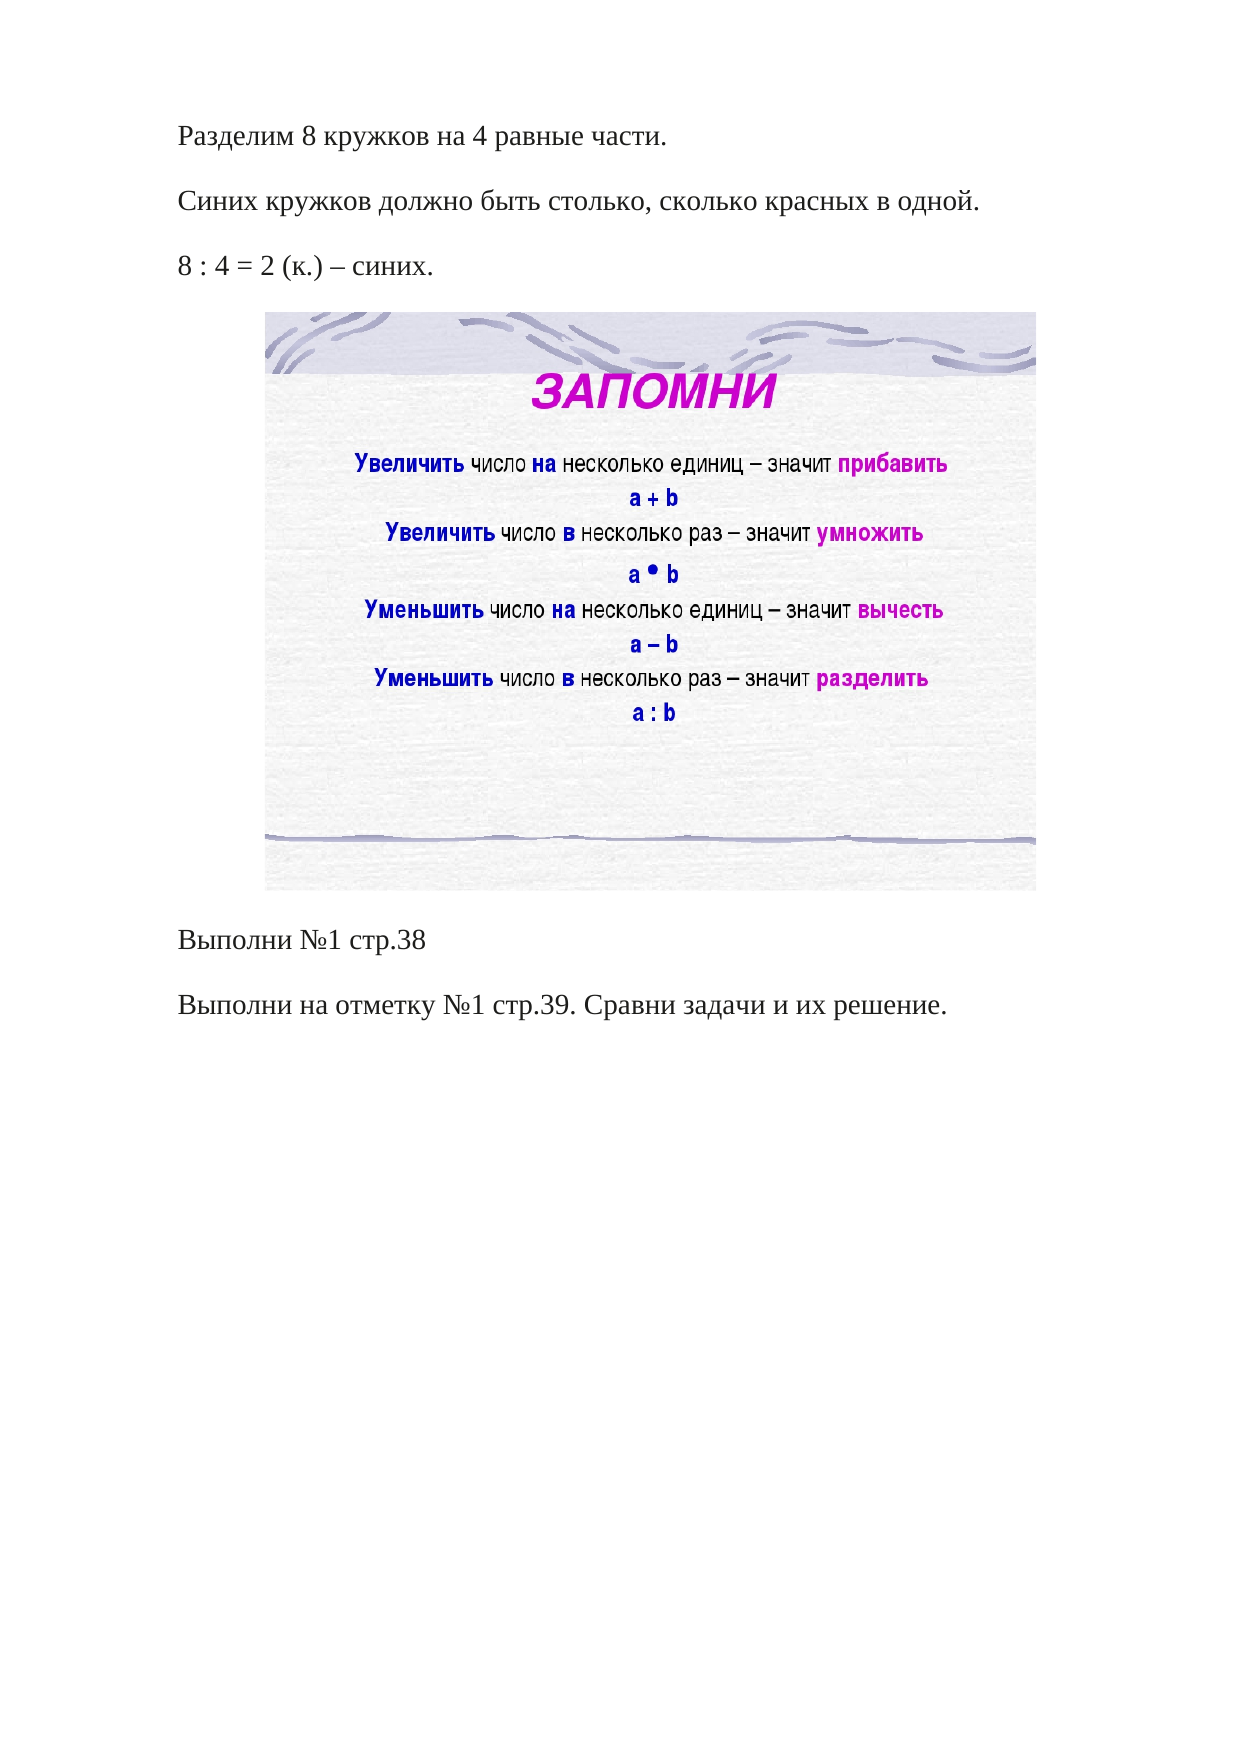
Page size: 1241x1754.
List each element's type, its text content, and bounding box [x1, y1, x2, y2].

text Разделим 8 кружков на 4 равные части. [177, 118, 1152, 152]
text Выполни №1 стр.38 [177, 922, 1152, 956]
text Синих кружков должно быть столько, сколько красных в одной. [177, 183, 1152, 216]
text 8 : 4 = 2 (к.) – синих. [177, 248, 1152, 281]
picture [264, 312, 1037, 891]
text Выполни на отметку №1 стр.39. Сравни задачи и их решение. [177, 987, 1152, 1021]
